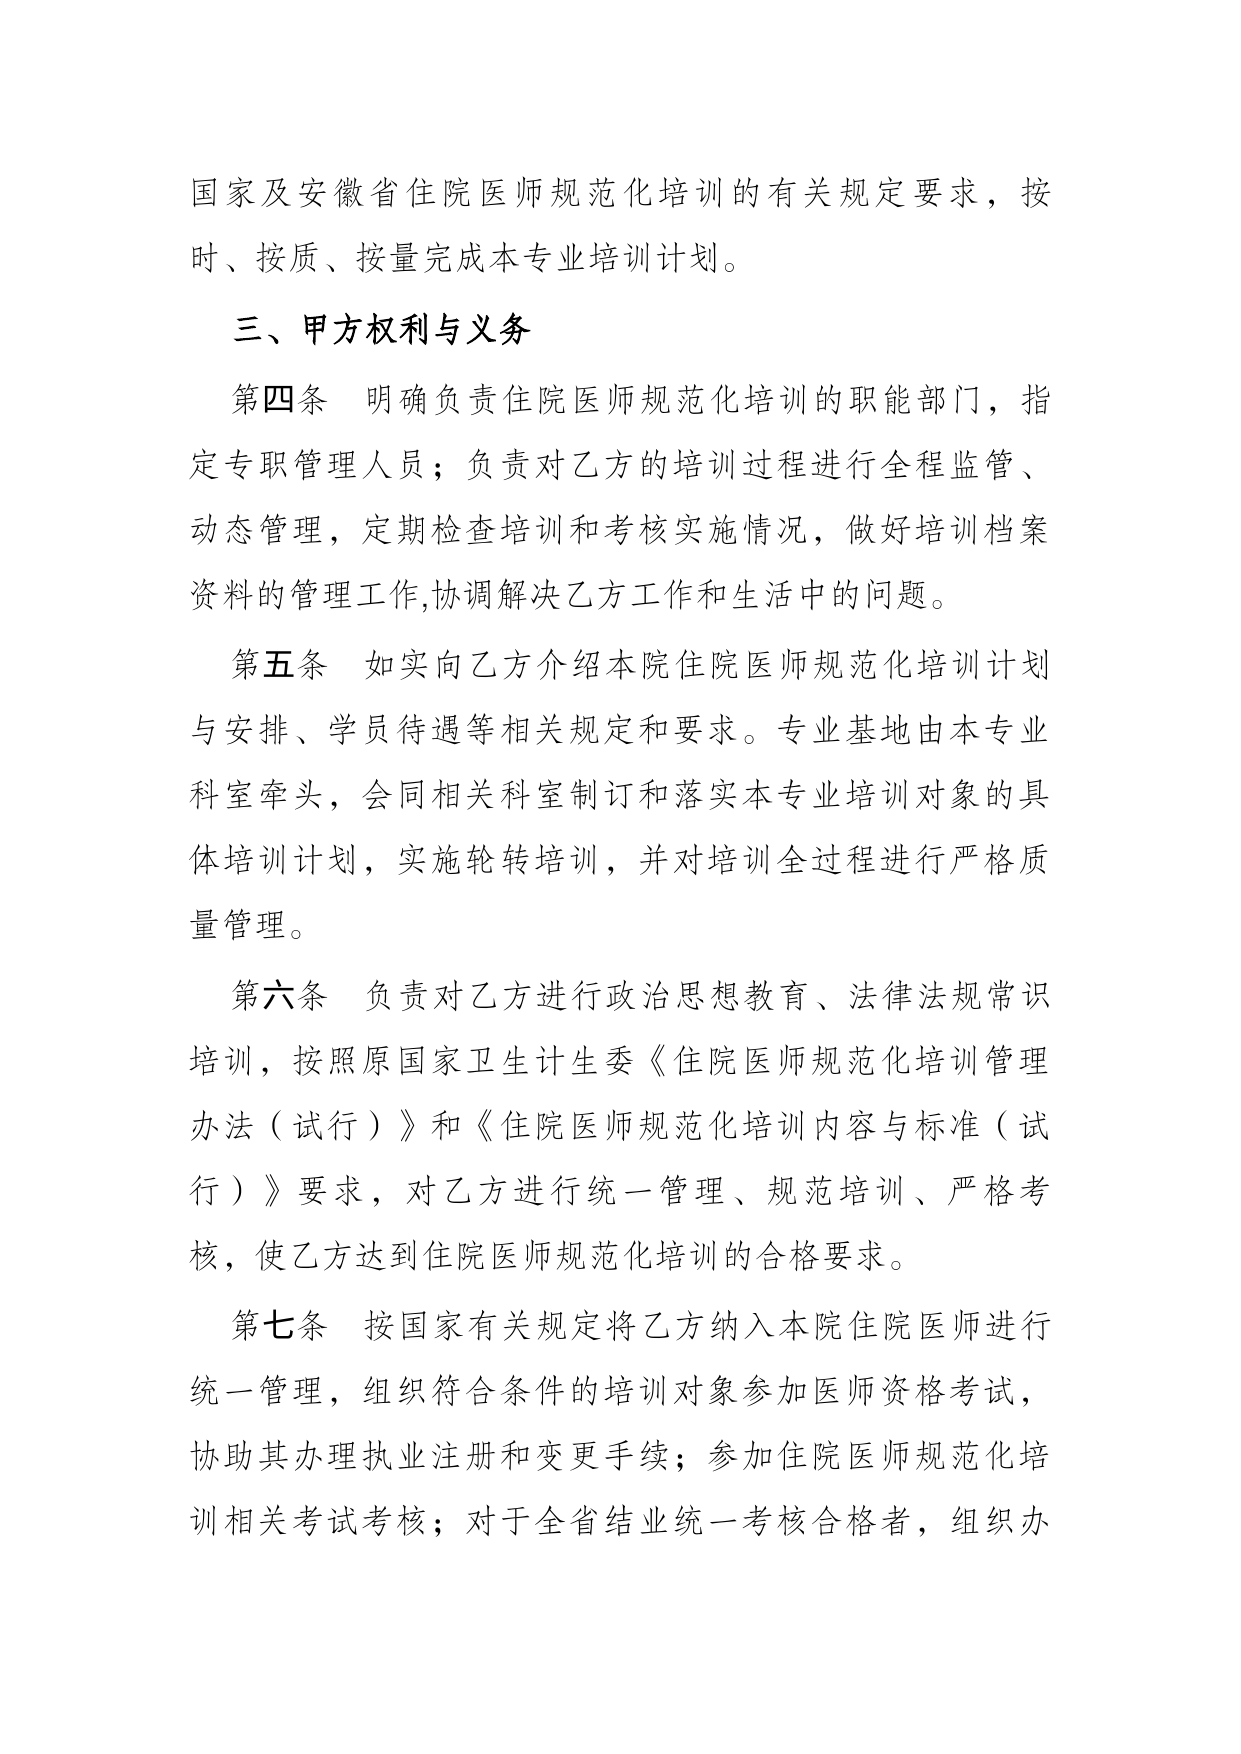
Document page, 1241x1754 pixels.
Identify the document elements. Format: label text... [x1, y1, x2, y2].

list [187, 162, 1053, 292]
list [187, 1295, 1053, 1555]
list 明确负责住院医师规范化培训的职能部门，指定专职管理人员；负责对乙方的培训过程进行全程监管、动态管理，定期检查培训和考核实施情况，做好培训档案资料的管理工作,协调解决乙方工作和生活中的问题。 [187, 368, 1053, 628]
list 负责对乙方进行政治思想教育、法律法规常识培训，按照原国家卫生计生委《住院医师规范化培训管理办法（试行）》和《住院医师规范化培训内容与标准（试行）》要求，对乙方进行统一管理、规范培训、严格考核，使乙方达到住院医师规范化培训的合格要求。 [187, 964, 1053, 1289]
list 如实向乙方介绍本院住院医师规范化培训计划与安排、学员待遇等相关规定和要求。专业基地由本专业科室牵头，会同相关科室制订和落实本专业培训对象的具体培训计划，实施轮转培训，并对培训全过程进行严格质量管理。 [187, 634, 1053, 959]
list 甲方权利与义务 [187, 298, 1053, 363]
